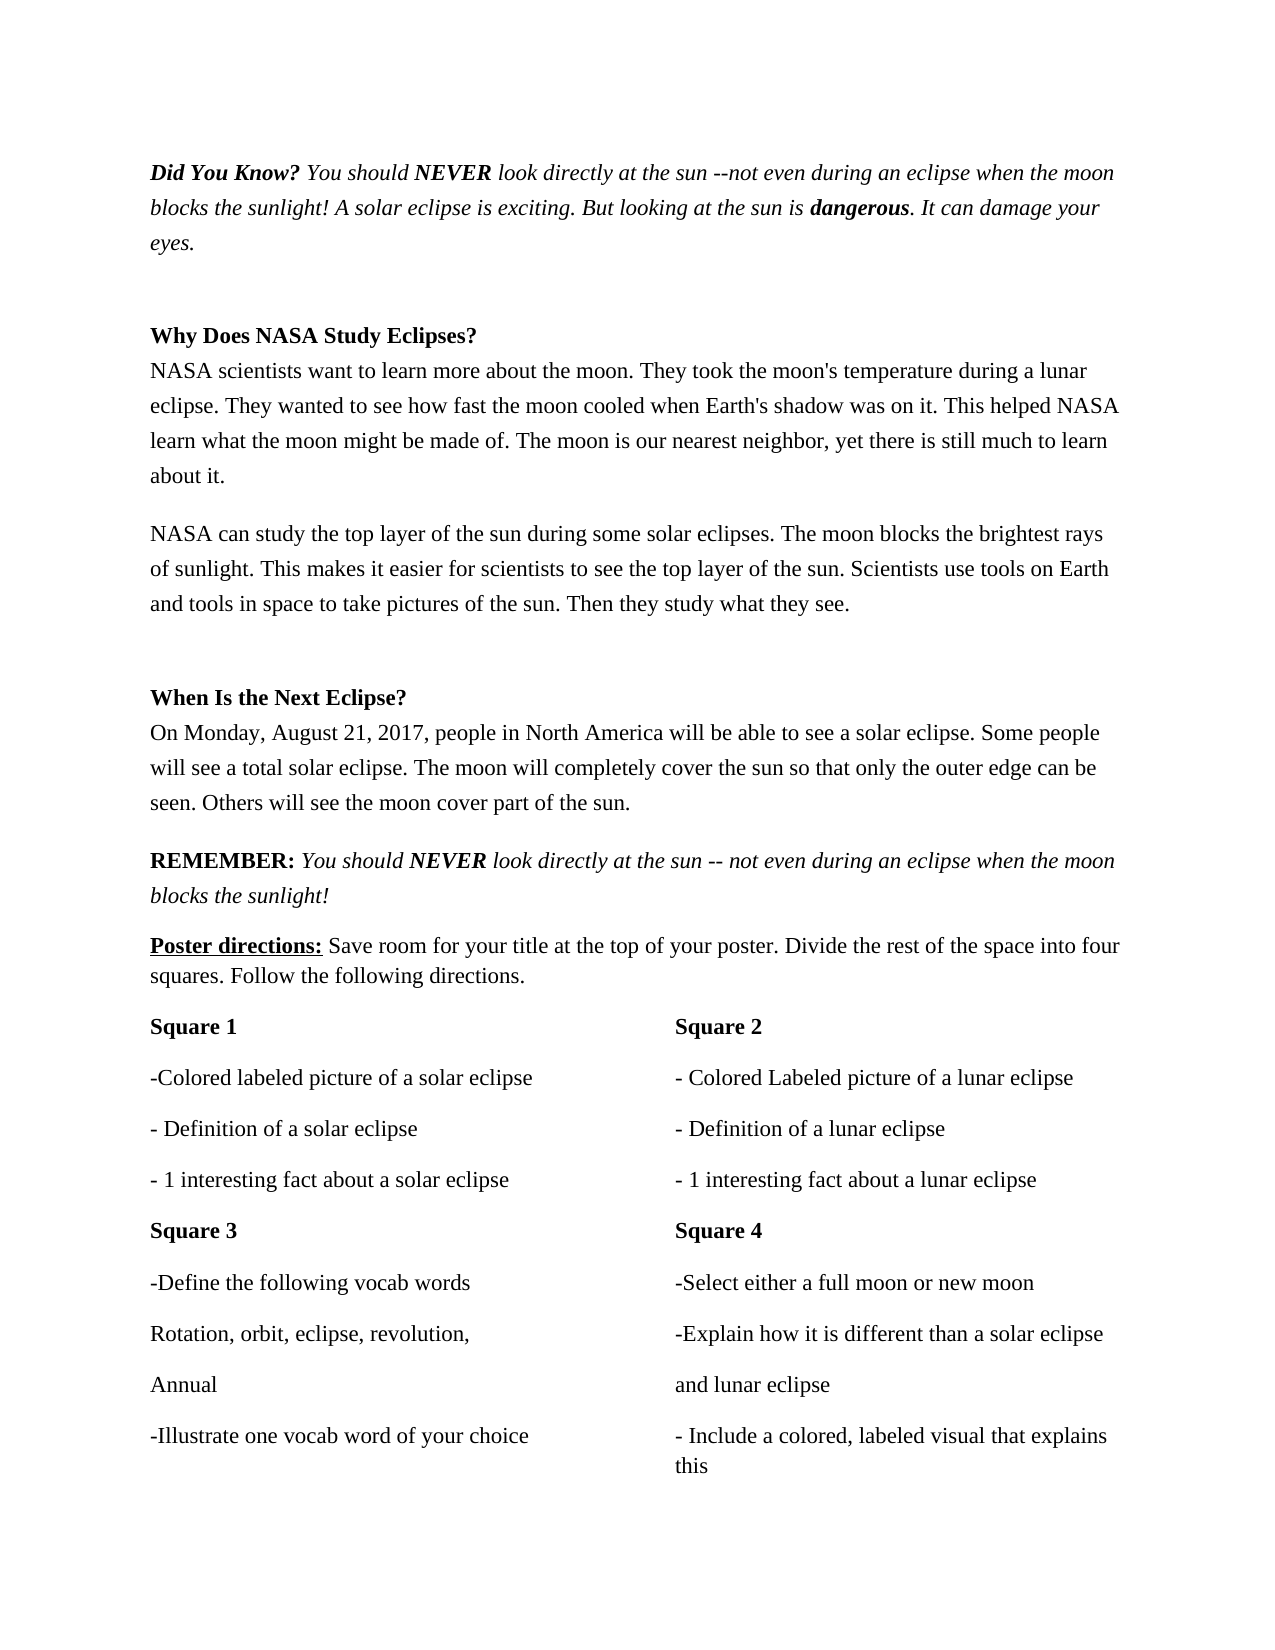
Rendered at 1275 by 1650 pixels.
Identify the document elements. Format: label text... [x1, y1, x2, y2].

text Did You Know? You should NEVER look directly at the sun --not even during an eclipse when the moon blocks the sunlight! A solar eclipse is exciting. But looking at the sun is dangerous. It can damage your eyes. [150, 150, 1125, 255]
text NASA can study the top layer of the sun during some solar eclipses. The moon blocks the brightest rays of sunlight. This makes it easier for scientists to see the top layer of the sun. Scientists use tools on Earth and tools in space to take pictures of the sun. Then they study what they see. [150, 512, 1125, 617]
text REMEMBER: You should NEVER look directly at the sun -- not even during an eclipse when the moon blocks the sunlight! [150, 839, 1125, 909]
text -Define the following vocab words -Select either a full moon or new moon [150, 1269, 1125, 1295]
text Square 3 Square 4 [150, 1218, 1125, 1244]
text Why Does NASA Study Eclipses? NASA scientists want to learn more about the moon. They took the moon's temperature during a lunar eclipse. They wanted to see how fast the moon cooled when Earth's shadow was on it. This helped NASA learn what the moon might be made of. The moon is our nearest neighbor, yet there is still much to learn about it. [150, 278, 1125, 488]
text - 1 interesting fact about a solar eclipse - 1 interesting fact about a lunar eclipse [150, 1167, 1125, 1193]
text When Is the Next Eclipse? On Monday, August 21, 2017, people in North America will be able to see a solar eclipse. Some people will see a total solar eclipse. The moon will completely cover the sun so that only the outer edge can be seen. Others will see the moon cover part of the sun. [150, 640, 1125, 815]
text - Definition of a solar eclipse - Definition of a lunar eclipse [150, 1116, 1125, 1142]
text Annual and lunar eclipse [150, 1371, 1125, 1397]
text Square 1 Square 2 [150, 1013, 1125, 1040]
text Poster directions: Save room for your title at the top of your poster. Divide the rest of the space into four squares. Follow the following directions. [150, 932, 1125, 989]
text -Illustrate one vocab word of your choice - Include a colored, labeled visual that explains this [150, 1422, 1125, 1478]
text Rotation, orbit, eclipse, revolution, -Explain how it is different than a solar eclipse [150, 1320, 1125, 1346]
text -Colored labeled picture of a solar eclipse - Colored Labeled picture of a lunar eclipse [150, 1064, 1125, 1091]
